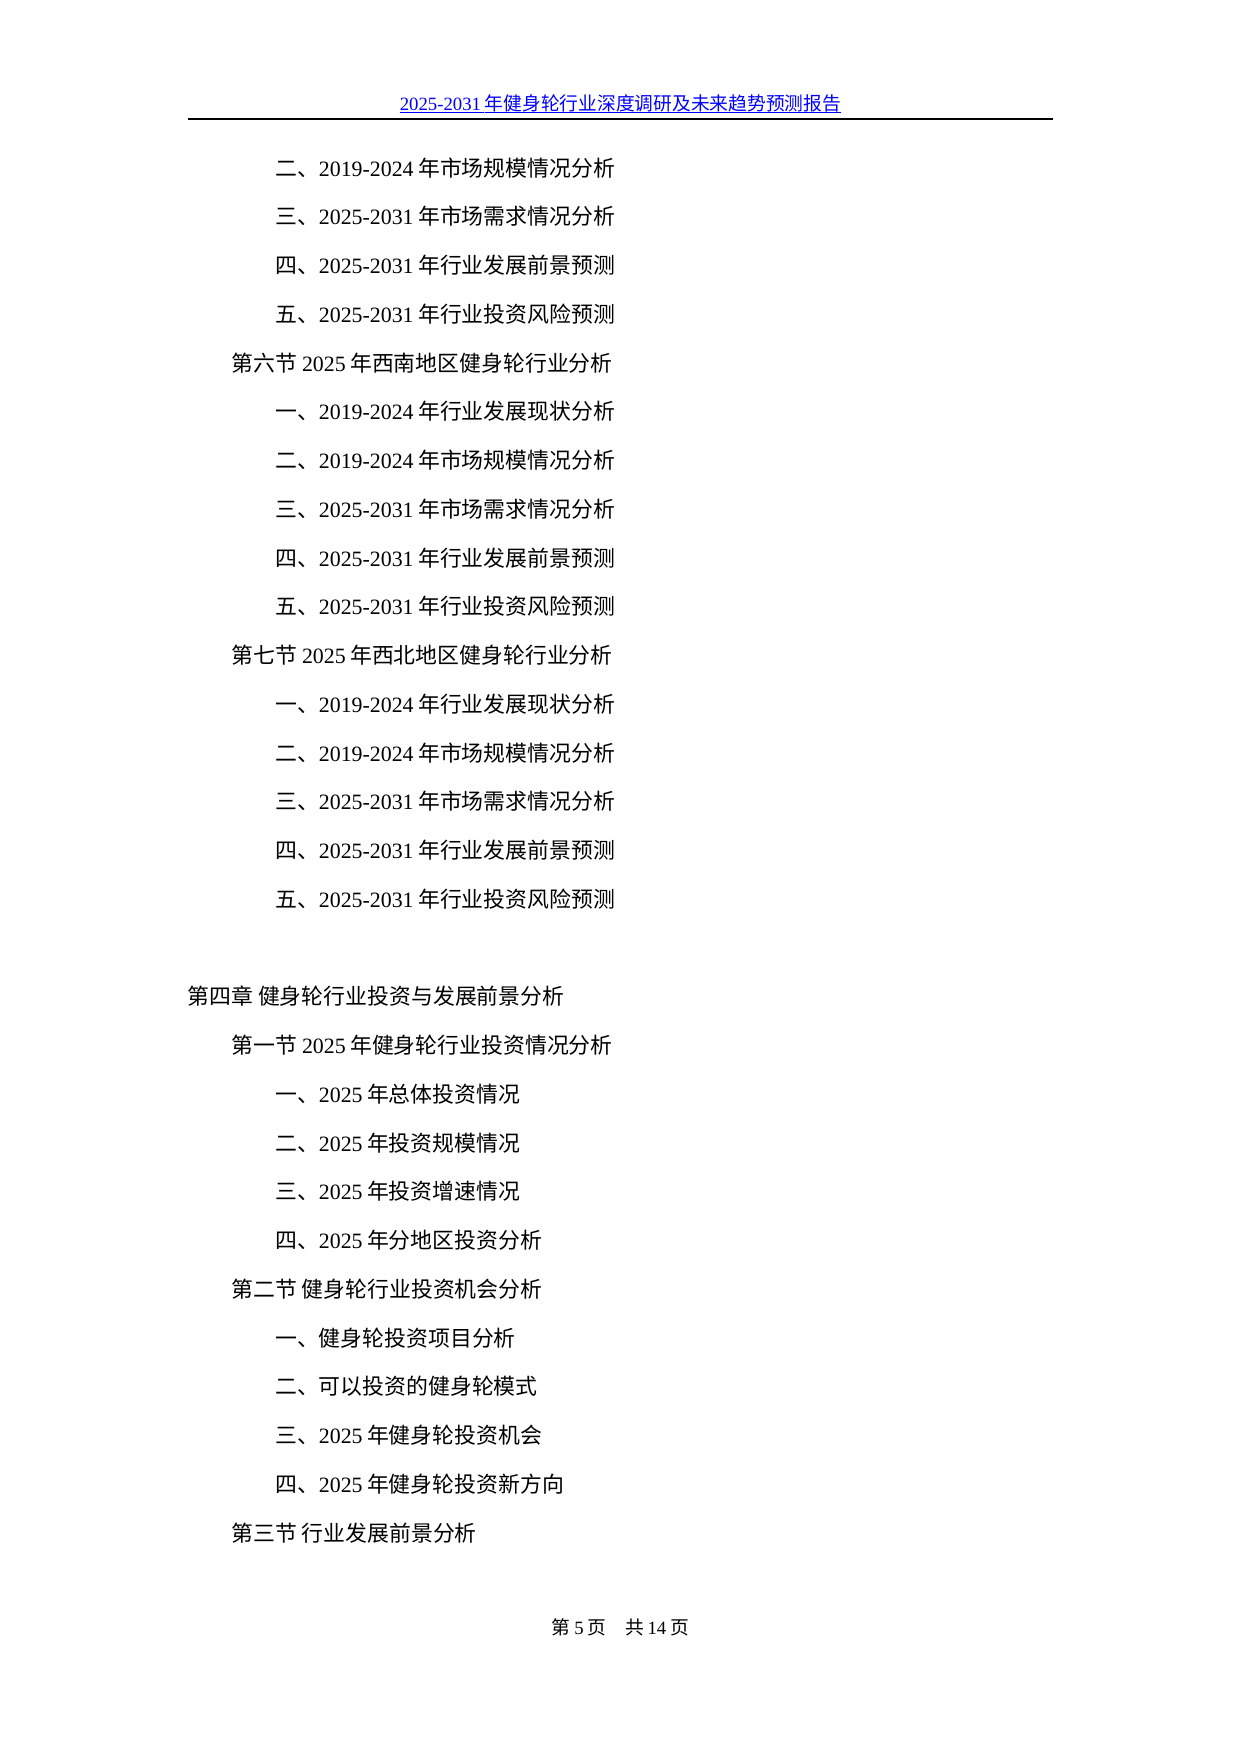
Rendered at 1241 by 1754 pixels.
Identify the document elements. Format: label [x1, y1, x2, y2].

text [187, 150, 1053, 1548]
